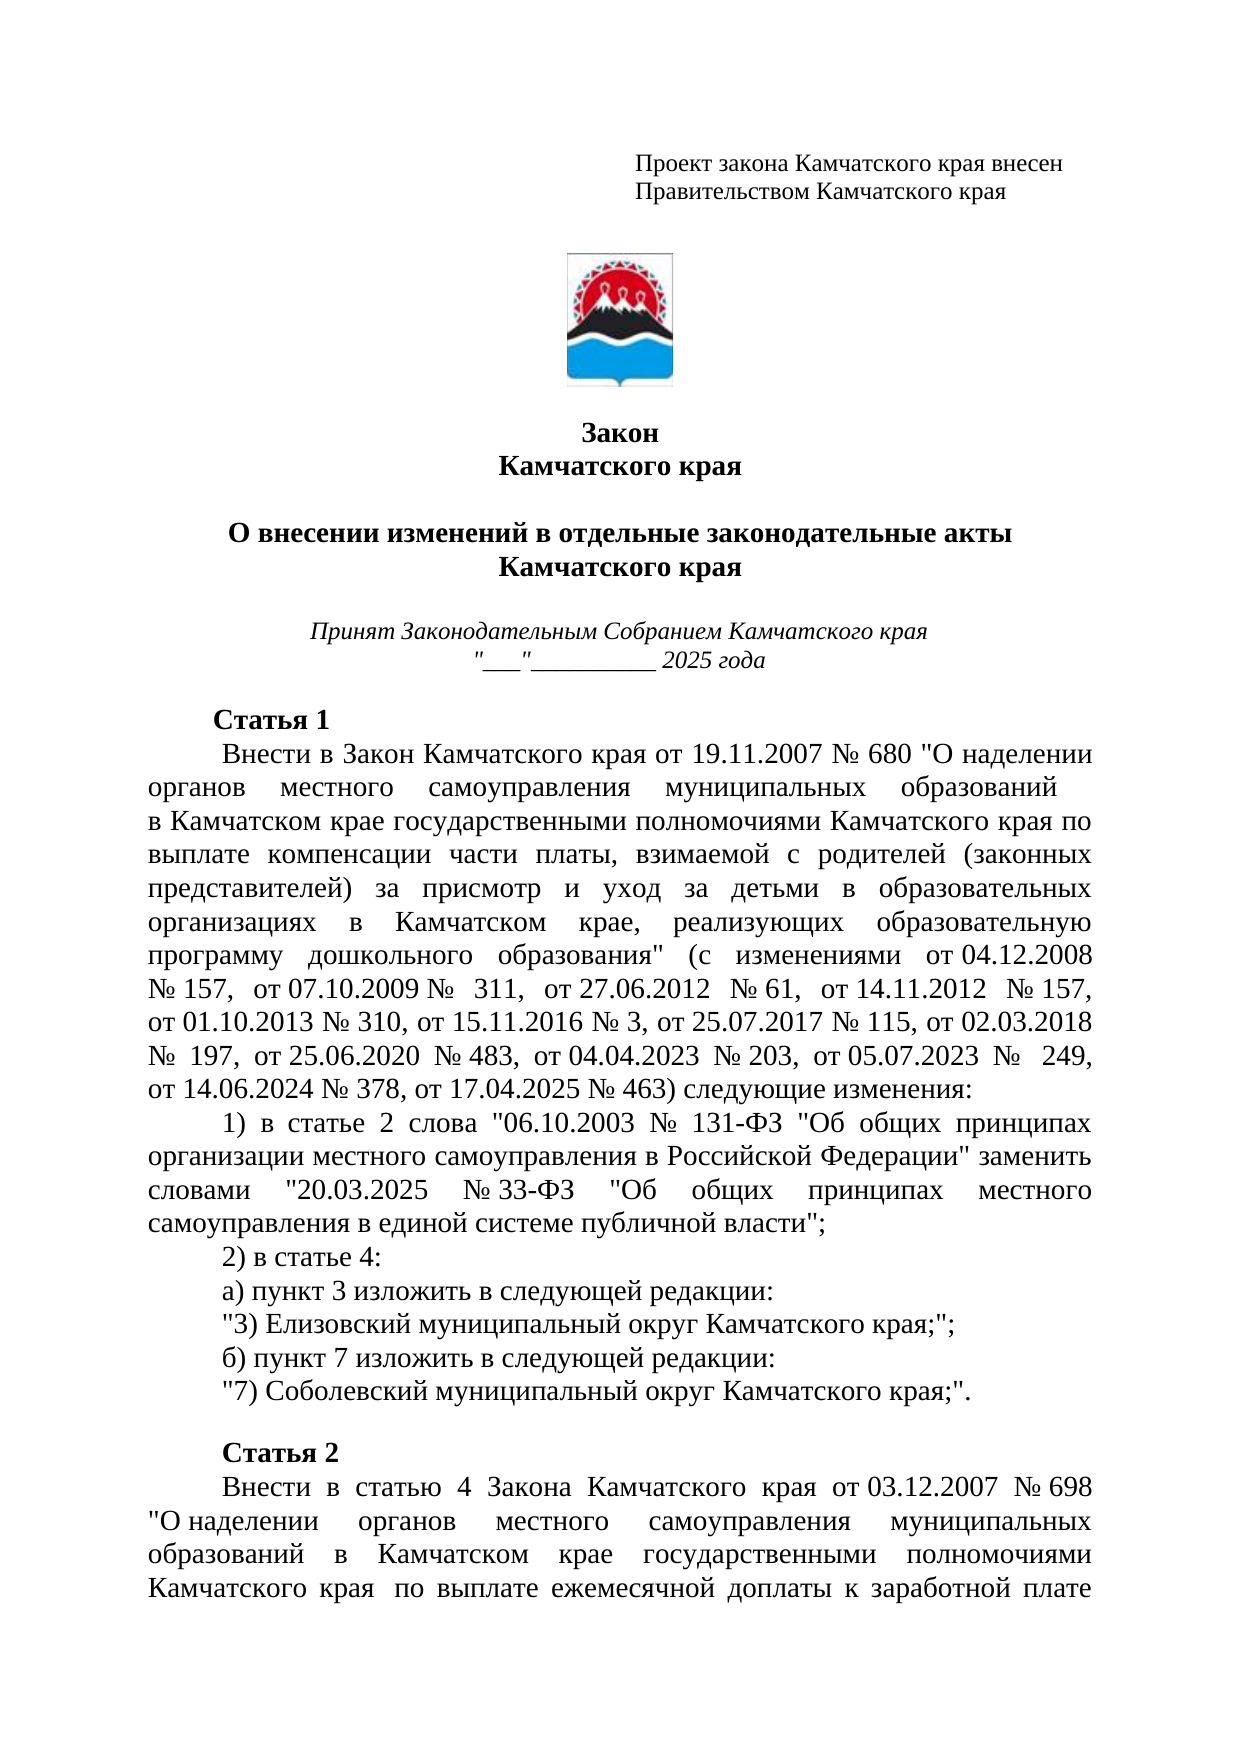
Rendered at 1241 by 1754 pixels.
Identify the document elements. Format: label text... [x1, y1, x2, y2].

picture [567, 358, 674, 387]
text "3) Елизовский муниципальный округ Камчатского края;"; [148, 1306, 1092, 1340]
text Закон [148, 415, 1092, 448]
text 1) в статье 2 слова "06.10.2003 № 131-ФЗ "Об общих принципах организации местного самоуправления в Российской Федерации" заменить словами "20.03.2025 № 33-ФЗ "Об общих принципах местного самоуправления в единой системе публичной власти"; [148, 1105, 1092, 1239]
text "7) Соболевский муниципальный округ Камчатского края;". [148, 1373, 1092, 1407]
picture [567, 253, 674, 352]
text Внести в Закон Камчатского края от 19.11.2007 № 680 "О наделении органов местного самоуправления муниципальных образований в Камчатском крае государственными полномочиями Камчатского края по выплате компенсации части платы, взимаемой с родителей (законных представителей) за присмотр и уход за детьми в образовательных организациях в Камчатском крае, реализующих образовательную программу дошкольного образования" (с изменениями от 04.12.2008 № 157, от 07.10.2009 № 311, от 27.06.2012 № 61, от 14.11.2012 № 157, от 01.10.2013 № 310, от 15.11.2016 № 3, от 25.07.2017 № 115, от 02.03.2018 № 197, от 25.06.2020 № 483, от 04.04.2023 № 203, от 05.07.2023 № 249, от 14.06.2024 № 378, от 17.04.2025 № 463) следующие изменения: [148, 736, 1092, 1105]
text Статья 2 [148, 1436, 1092, 1469]
text Принят Законодательным Собранием Камчатского края [148, 616, 1092, 645]
text Камчатского края [148, 448, 1092, 482]
text а) пункт 3 изложить в следующей редакции: [148, 1273, 1092, 1306]
text Статья 1 [148, 702, 1092, 736]
text О внесении изменений в отдельные законодательные акты Камчатского края [148, 516, 1092, 583]
text 2) в статье 4: [148, 1239, 1092, 1273]
text "___"__________ 2025 года [148, 645, 1092, 674]
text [148, 1469, 1092, 1603]
text Проект закона Камчатского края внесен Правительством Камчатского края [635, 148, 1092, 205]
text б) пункт 7 изложить в следующей редакции: [148, 1340, 1092, 1373]
